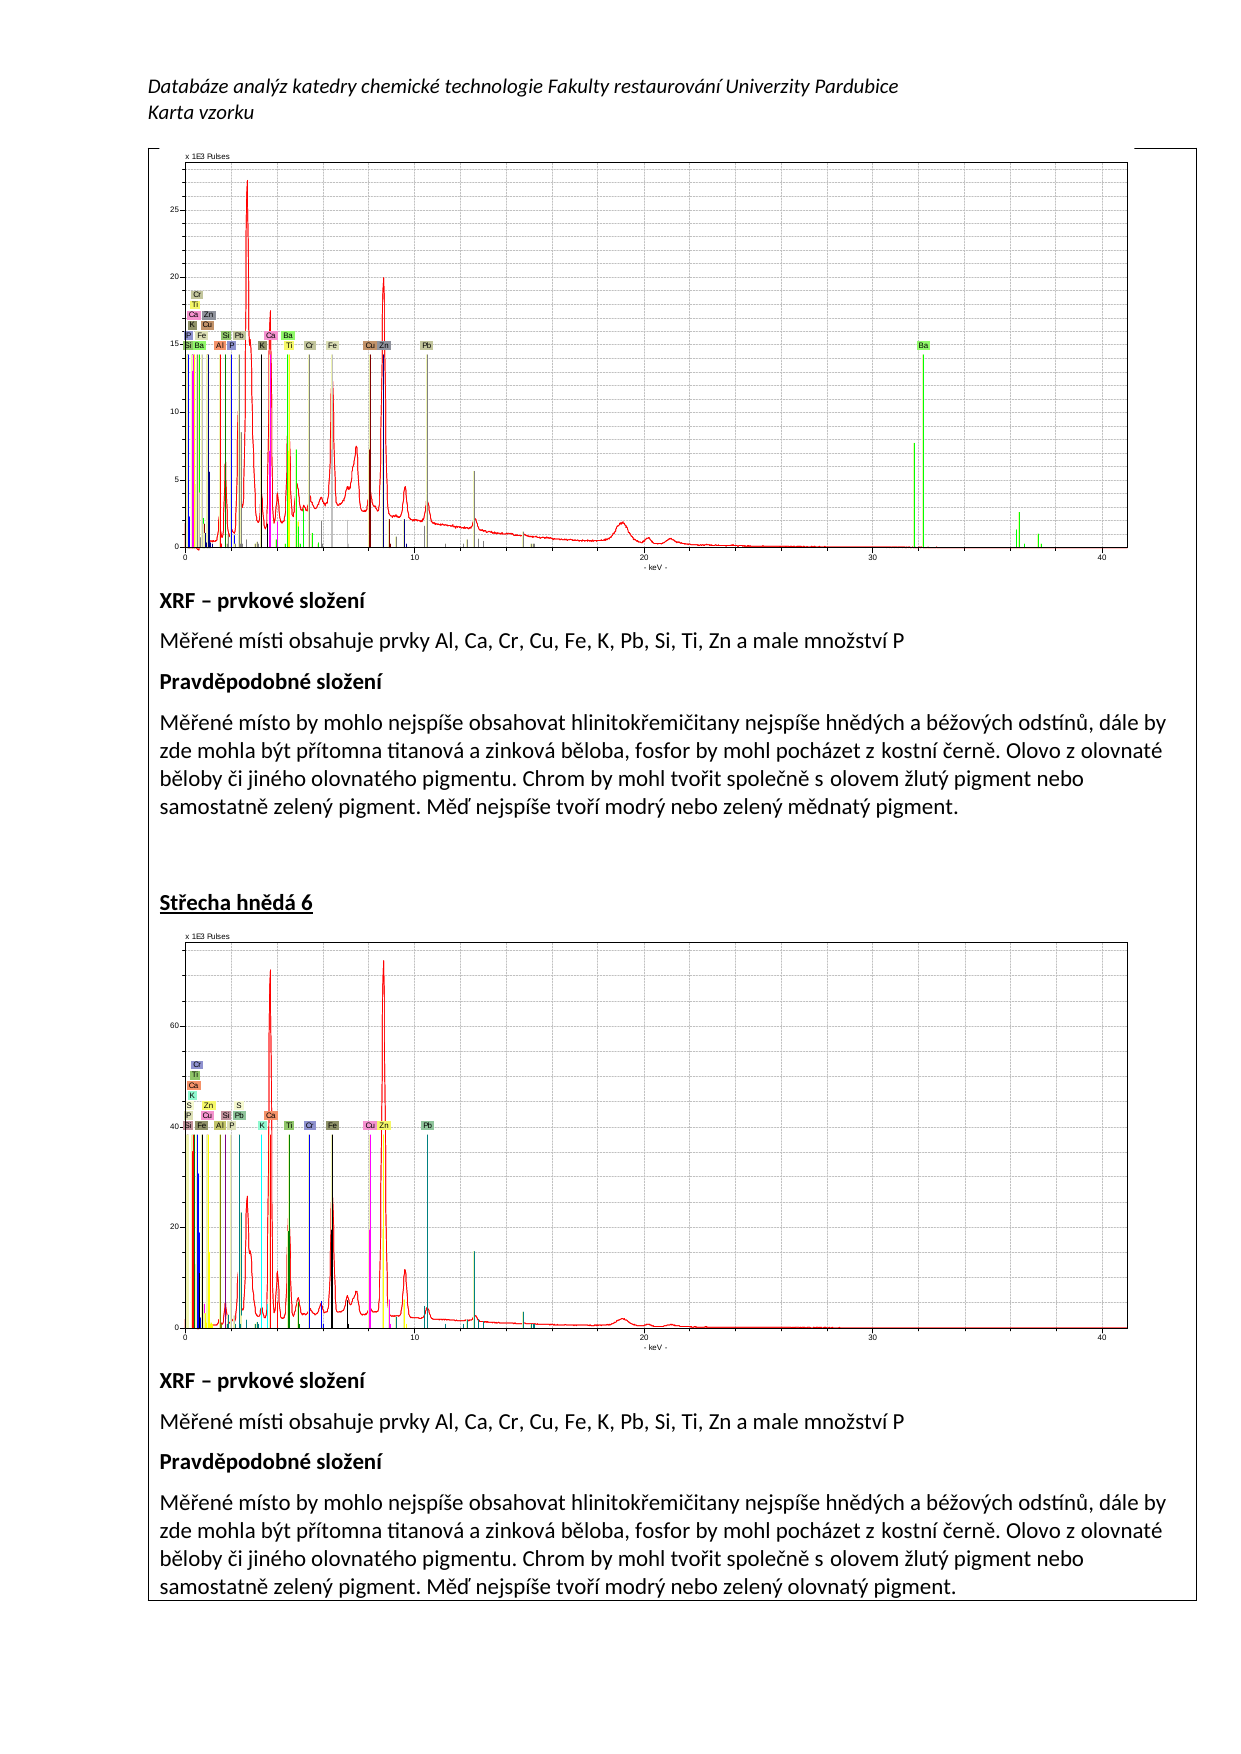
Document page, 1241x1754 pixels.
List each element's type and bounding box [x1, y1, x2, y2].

table_cell [149, 149, 1196, 1600]
